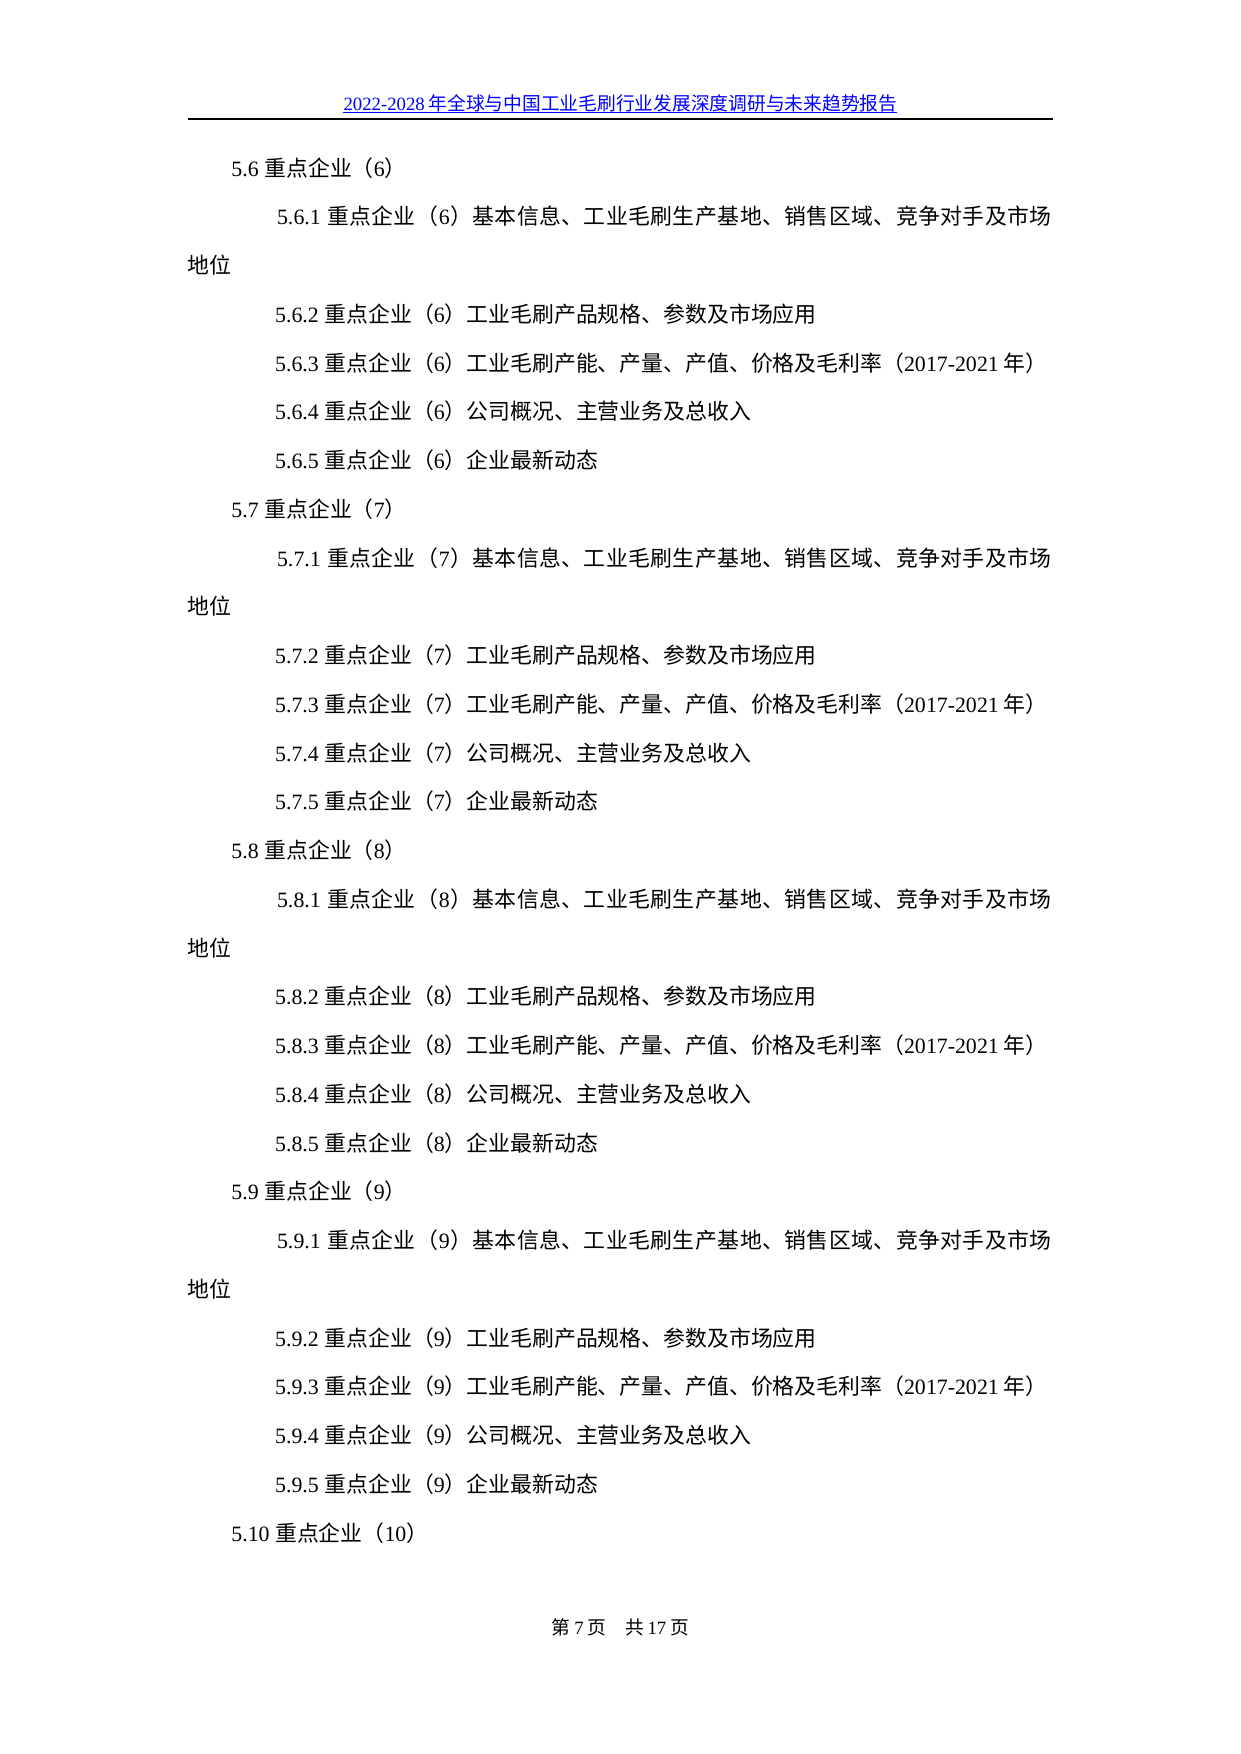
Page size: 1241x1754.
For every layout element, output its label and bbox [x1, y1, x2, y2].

text [187, 150, 1053, 1548]
